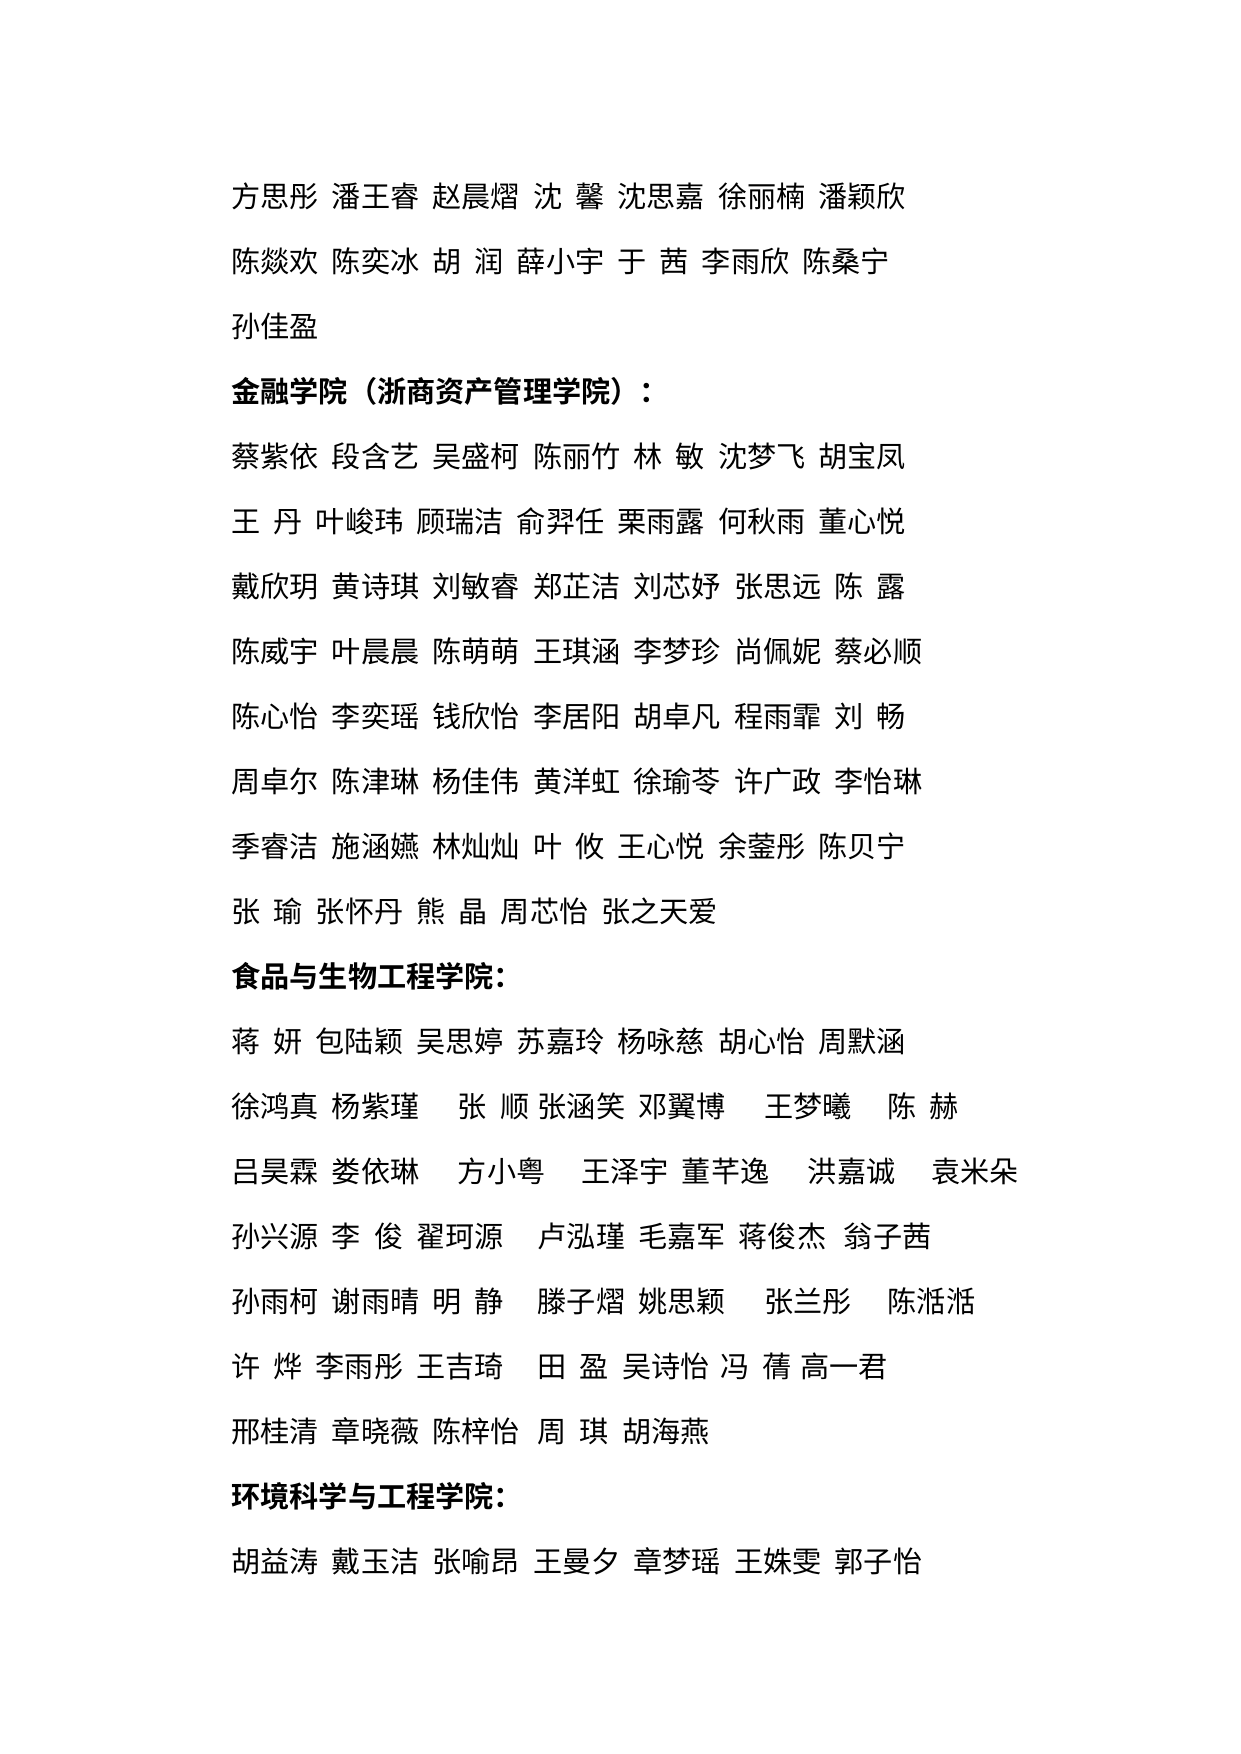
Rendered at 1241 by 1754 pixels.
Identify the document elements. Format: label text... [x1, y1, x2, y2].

text 蒋 妍 包陆颖 吴思婷 苏嘉玲 杨咏慈 胡心怡 周默涵 [231, 1007, 1053, 1072]
text 张 瑜 张怀丹 熊 晶 周芯怡 张之天爱 [231, 877, 1053, 942]
text 孙佳盈 [231, 292, 1053, 357]
text 邢桂清 章晓薇 陈梓怡 周 琪 胡海燕 [231, 1397, 1053, 1462]
text 食品与生物工程学院： [231, 942, 1053, 1007]
text 戴欣玥 黄诗琪 刘敏睿 郑芷洁 刘芯妤 张思远 陈 露 [231, 552, 1053, 617]
text 金融学院（浙商资产管理学院）： [231, 357, 1053, 422]
text 陈燚欢 陈奕冰 胡 润 薛小宇 于 茜 李雨欣 陈桑宁 [231, 227, 1053, 292]
text 孙雨柯 谢雨晴 明 静 滕子熠 姚思颖 张兰彤 陈湉湉 [231, 1267, 1053, 1332]
text 许 烨 李雨彤 王吉琦 田 盈 吴诗怡 冯 蒨 高一君 [231, 1332, 1053, 1397]
text 陈心怡 李奕瑶 钱欣怡 李居阳 胡卓凡 程雨霏 刘 畅 [231, 682, 1053, 747]
text 季睿洁 施涵嬿 林灿灿 叶 攸 王心悦 余蓥彤 陈贝宁 [231, 812, 1053, 877]
text 周卓尔 陈津琳 杨佳伟 黄洋虹 徐瑜苓 许广政 李怡琳 [231, 747, 1053, 812]
text 方思彤 潘王睿 赵晨熠 沈 馨 沈思嘉 徐丽楠 潘颖欣 [231, 162, 1053, 227]
text 陈威宇 叶晨晨 陈萌萌 王琪涵 李梦珍 尚佩妮 蔡必顺 [231, 617, 1053, 682]
text 孙兴源 李 俊 翟珂源 卢泓瑾 毛嘉军 蒋俊杰 翁子茜 [231, 1202, 1053, 1267]
text 蔡紫依 段含艺 吴盛柯 陈丽竹 林 敏 沈梦飞 胡宝凤 [231, 422, 1053, 487]
text 吕昊霖 娄依琳 方小粤 王泽宇 董芊逸 洪嘉诚 袁米朵 [231, 1137, 1053, 1202]
text 徐鸿真 杨紫瑾 张 顺 张涵笑 邓翼博 王梦曦 陈 赫 [231, 1072, 1053, 1137]
text 王 丹 叶峻玮 顾瑞洁 俞羿任 栗雨露 何秋雨 董心悦 [231, 487, 1053, 552]
text 环境科学与工程学院： [231, 1462, 1053, 1527]
text 胡益涛 戴玉洁 张喻昂 王曼夕 章梦瑶 王姝雯 郭子怡 [231, 1527, 1053, 1592]
